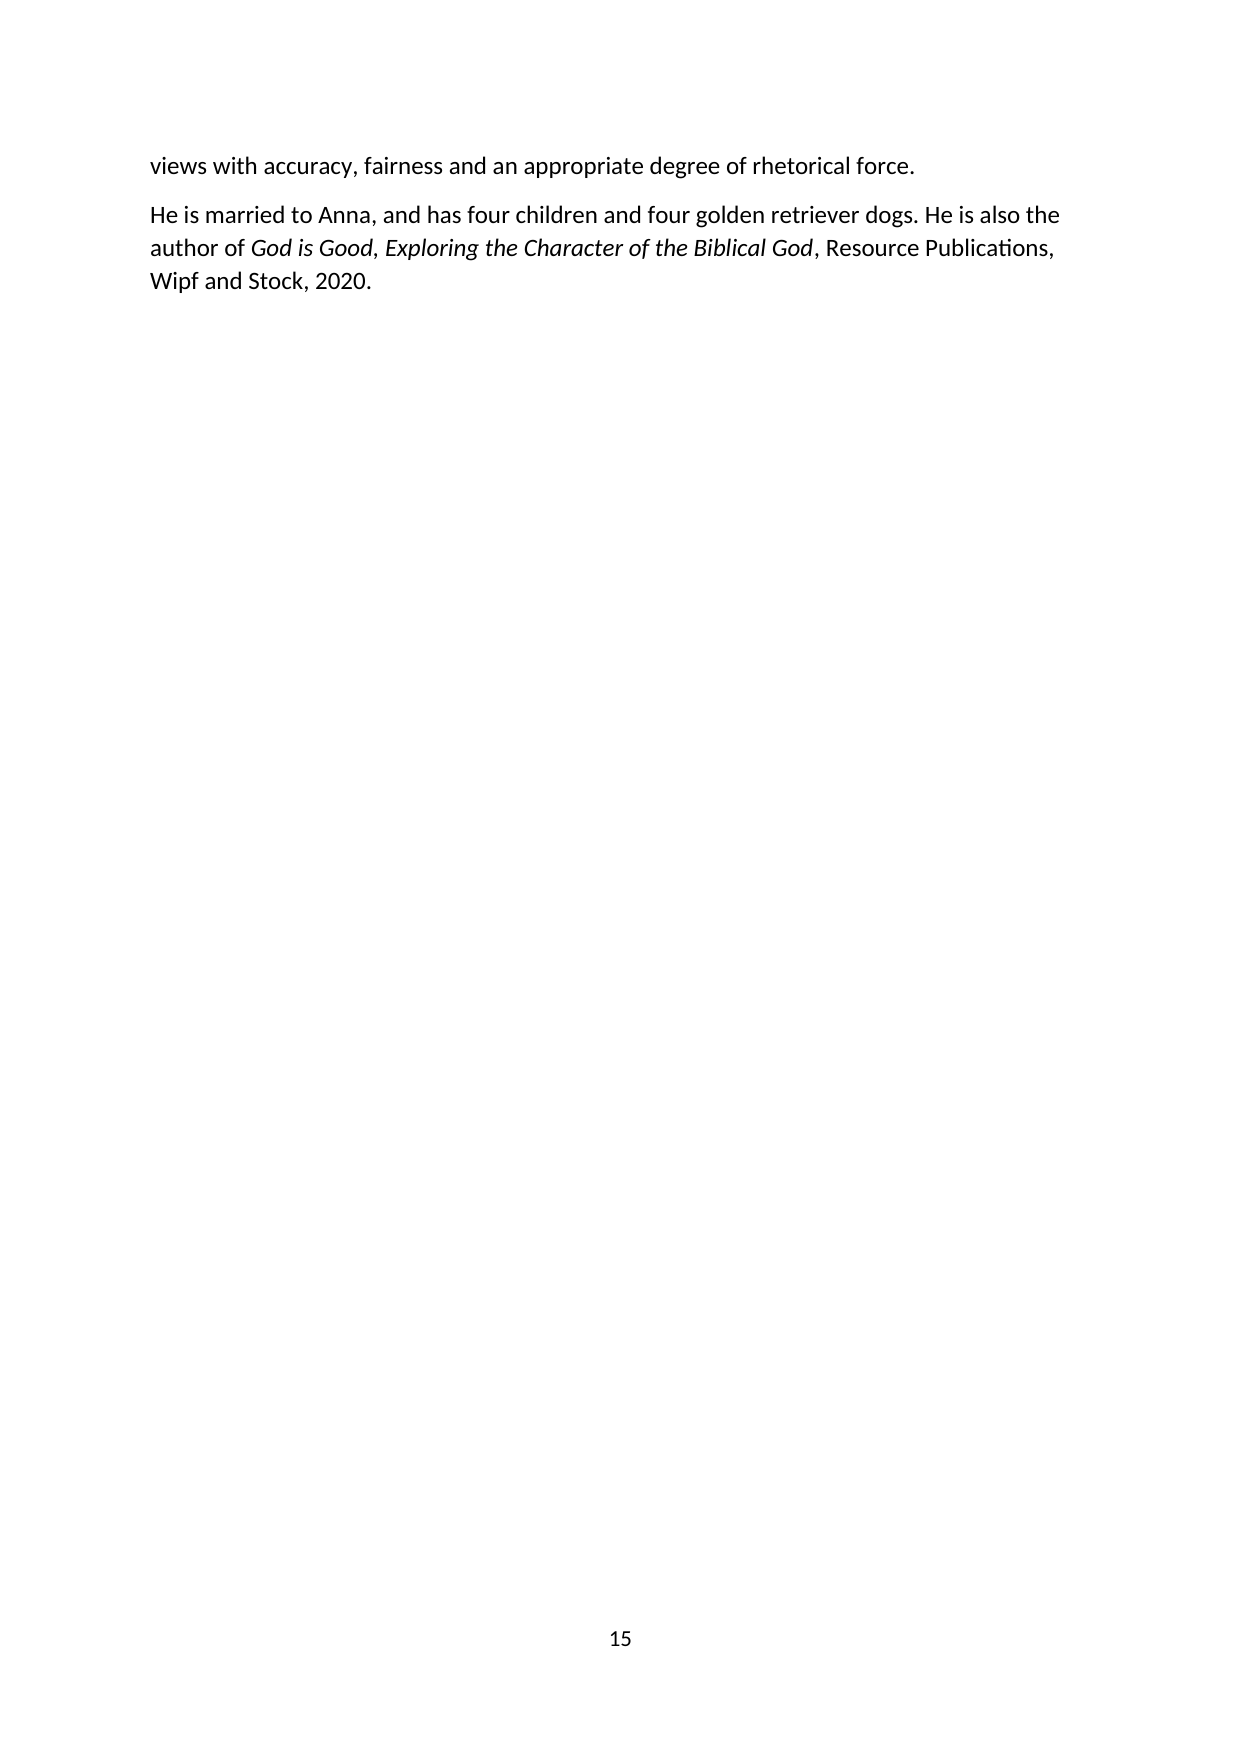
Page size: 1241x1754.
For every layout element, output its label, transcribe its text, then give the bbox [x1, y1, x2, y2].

text He is married to Anna, and has four children and four golden retriever dogs. He is also the author of God is Good, Exploring the Character of the Biblical God, Resource Publications, Wipf and Stock, 2020. [150, 199, 1090, 296]
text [150, 150, 1090, 181]
